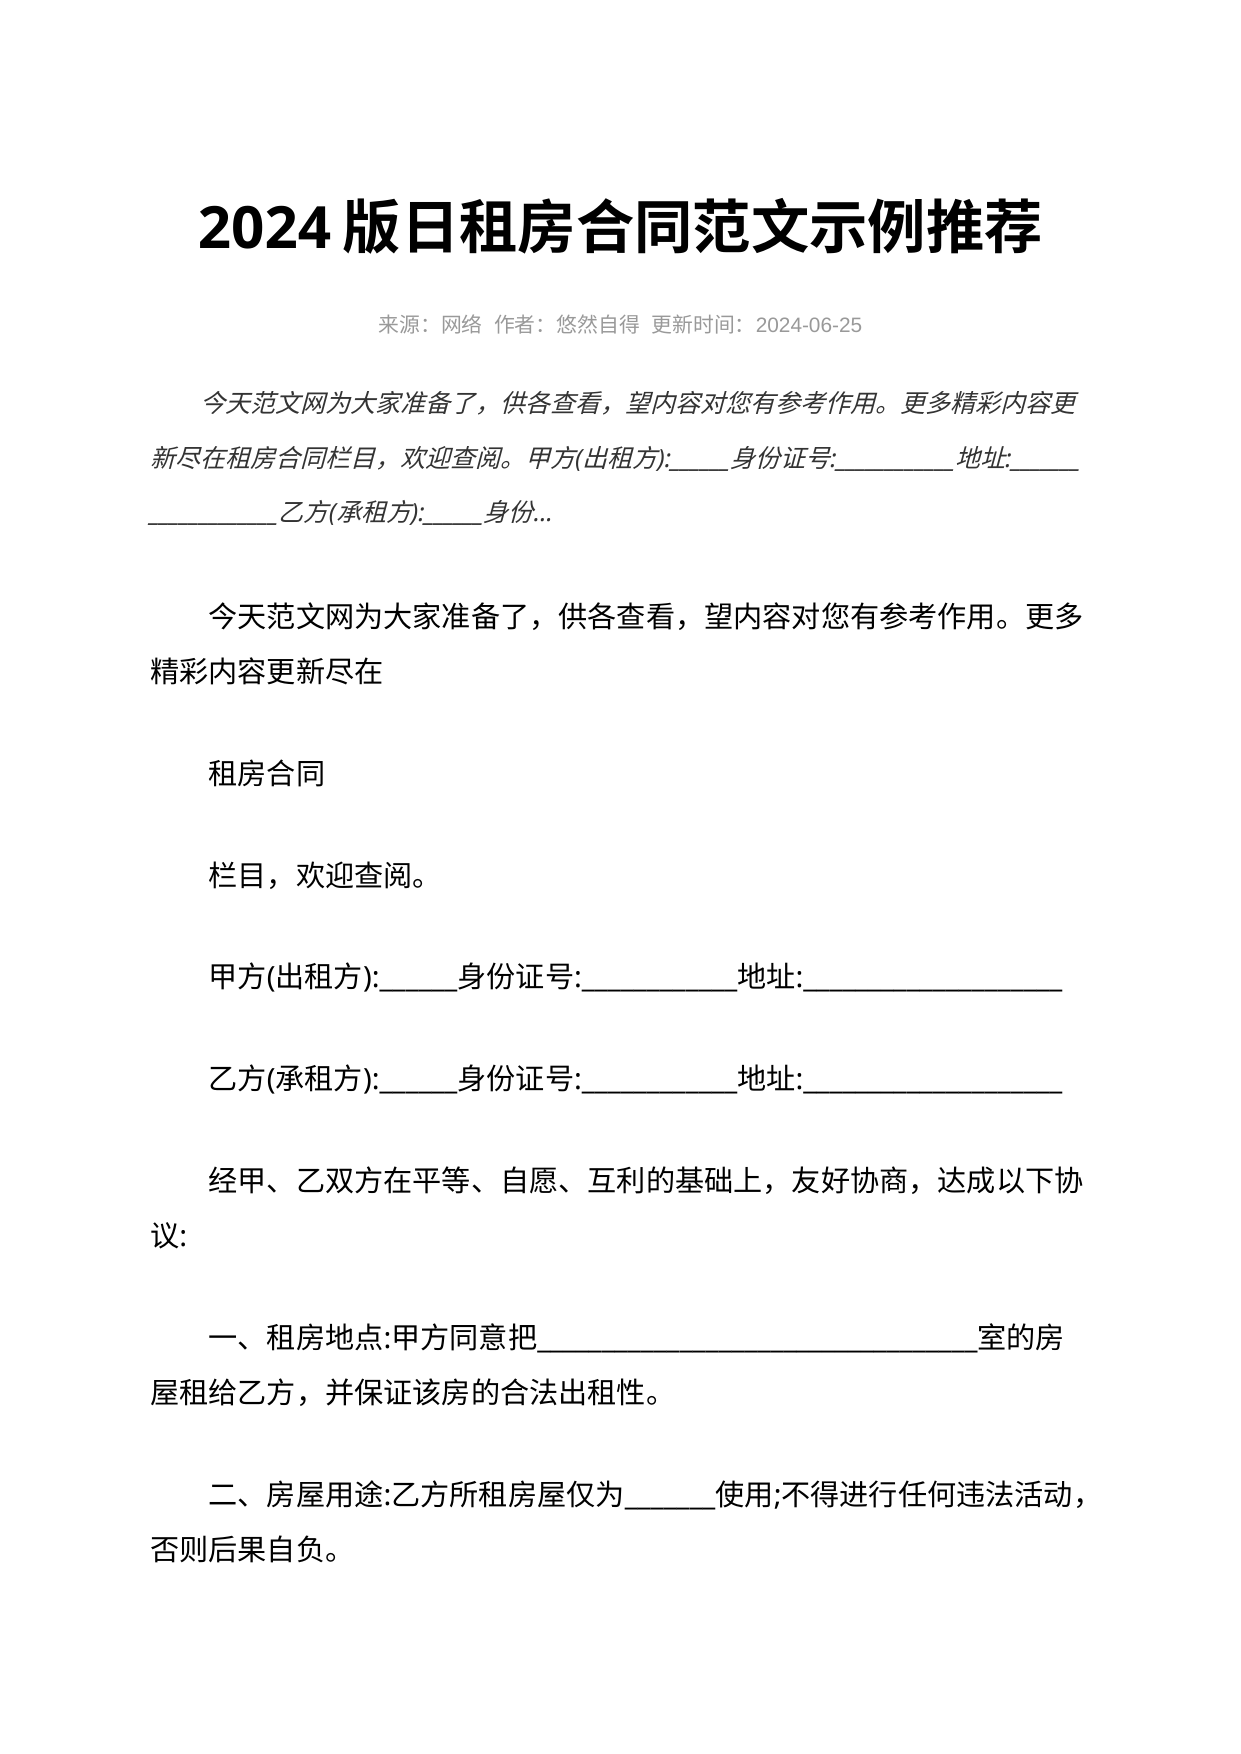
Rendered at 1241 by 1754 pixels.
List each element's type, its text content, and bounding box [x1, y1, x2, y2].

text 二、房屋用途:乙方所租房屋仅为_______使用;不得进行任何违法活动，否则后果自负。 [150, 1472, 1090, 1569]
text 今天范文网为大家准备了，供各查看，望内容对您有参考作用。更多精彩内容更新尽在 [150, 594, 1090, 691]
subtitle 2024版日租房合同范文示例推荐 [150, 181, 1090, 266]
text 来源：网络 作者：悠然自得 更新时间：2024-06-25 [150, 313, 1090, 337]
text 甲方(出租方):______身份证号:____________地址:____________________ [150, 954, 1090, 996]
text 租房合同 [150, 750, 1090, 793]
text 栏目，欢迎查阅。 [150, 852, 1090, 894]
text 今天范文网为大家准备了，供各查看，望内容对您有参考作用。更多精彩内容更新尽在租房合同栏目，欢迎查阅。甲方(出租方):______身份证号:____________地址:____________________乙方(承租方):______身份... [150, 384, 1090, 529]
text 经甲、乙双方在平等、自愿、互利的基础上，友好协商，达成以下协议: [150, 1158, 1090, 1255]
text 一、租房地点:甲方同意把__________________________________室的房屋租给乙方，并保证该房的合法出租性。 [150, 1315, 1090, 1412]
text 乙方(承租方):______身份证号:____________地址:____________________ [150, 1056, 1090, 1098]
